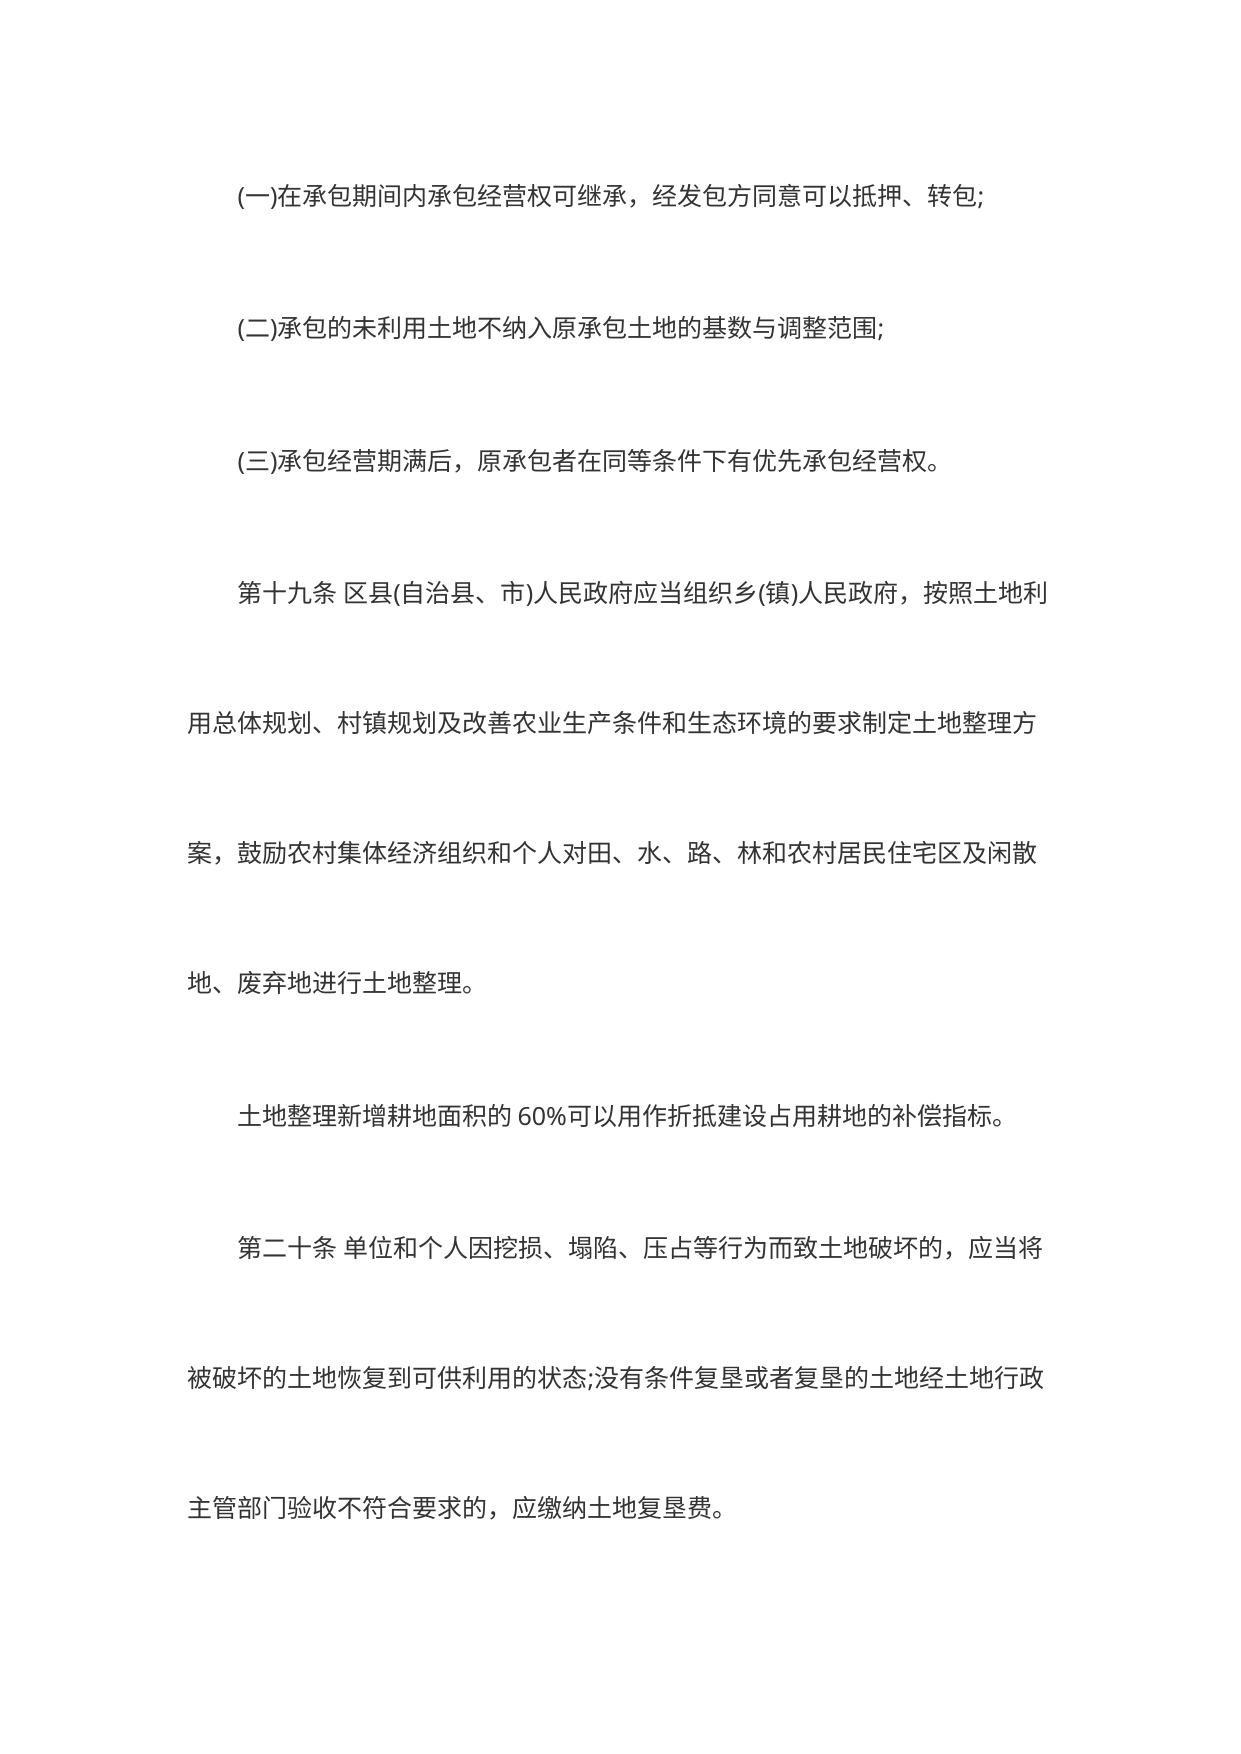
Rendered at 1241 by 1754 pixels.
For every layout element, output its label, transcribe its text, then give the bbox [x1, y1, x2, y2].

text 土地整理新增耕地面积的60%可以用作折抵建设占用耕地的补偿指标。 [187, 1082, 1053, 1147]
text 第十九条 区县(自治县、市)人民政府应当组织乡(镇)人民政府，按照土地利用总体规划、村镇规划及改善农业生产条件和生态环境的要求制定土地整理方案，鼓励农村集体经济组织和个人对田、水、路、林和农村居民住宅区及闲散地、废弃地进行土地整理。 [187, 559, 1053, 1014]
text (二)承包的未利用土地不纳入原承包土地的基数与调整范围; [187, 294, 1053, 359]
text 第二十条 单位和个人因挖损、塌陷、压占等行为而致土地破坏的，应当将被破坏的土地恢复到可供利用的状态;没有条件复垦或者复垦的土地经土地行政主管部门验收不符合要求的，应缴纳土地复垦费。 [187, 1214, 1053, 1539]
text (三)承包经营期满后，原承包者在同等条件下有优先承包经营权。 [187, 427, 1053, 492]
text (一)在承包期间内承包经营权可继承，经发包方同意可以抵押、转包; [187, 162, 1053, 227]
